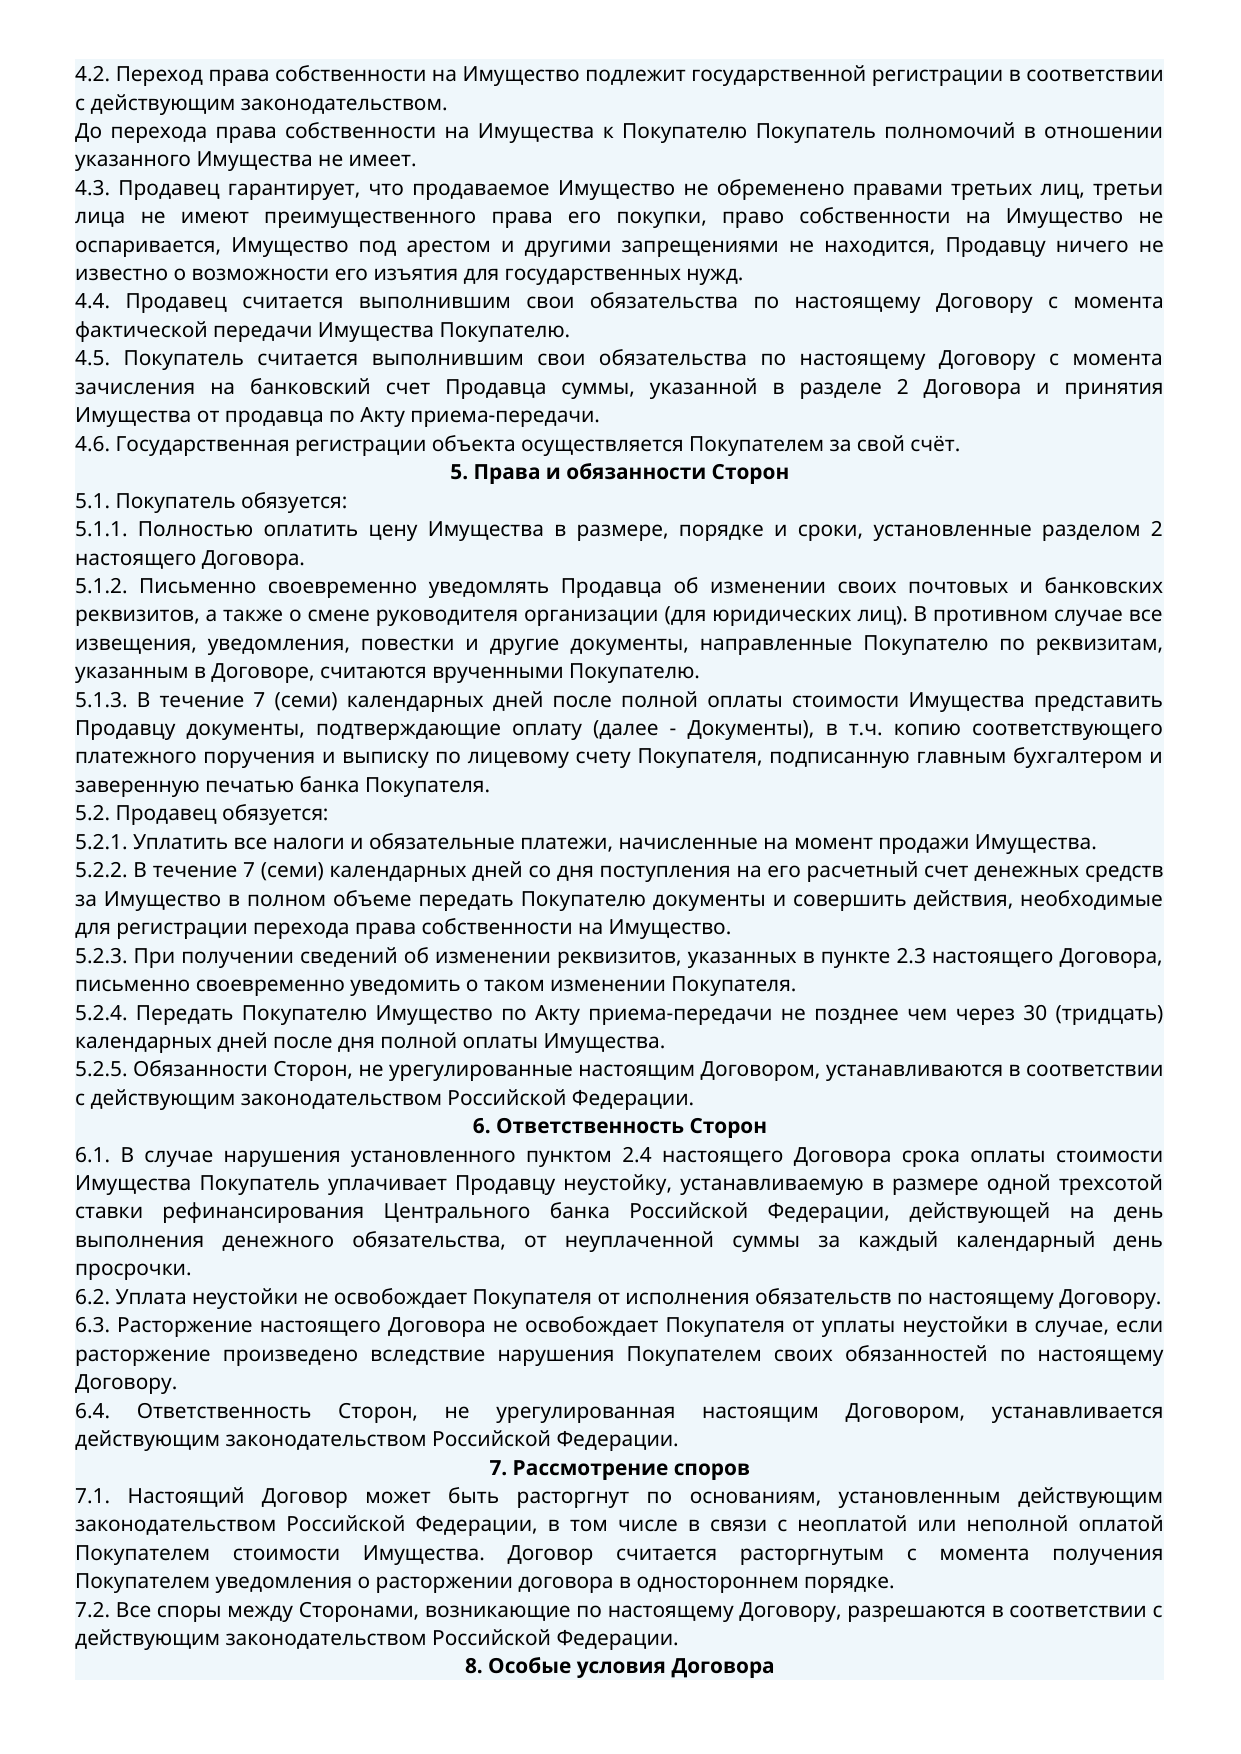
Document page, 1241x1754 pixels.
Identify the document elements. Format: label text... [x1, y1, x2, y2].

text 4.4. Продавец считается выполнившим свои обязательства по настоящему Договору с момента фактической передачи Имущества Покупателю. [75, 287, 1164, 343]
text 7. Рассмотрение споров [75, 1453, 1164, 1481]
text 4.3. Продавец гарантирует, что продаваемое Имущество не обременено правами третьих лиц, третьи лица не имеют преимущественного права его покупки, право собственности на Имущество не оспаривается, Имущество под арестом и другими запрещениями не находится, Продавцу ничего не известно о возможности его изъятия для государственных нужд. [75, 173, 1164, 287]
text 7.1. Настоящий Договор может быть расторгнут по основаниям, установленным действующим законодательством Российской Федерации, в том числе в связи с неоплатой или неполной оплатой Покупателем стоимости Имущества. Договор считается расторгнутым с момента получения Покупателем уведомления о расторжении договора в одностороннем порядке. [75, 1481, 1164, 1595]
text 5.1.2. Письменно своевременно уведомлять Продавца об изменении своих почтовых и банковских реквизитов, а также о смене руководителя организации (для юридических лиц). В противном случае все извещения, уведомления, повестки и другие документы, направленные Покупателю по реквизитам, указанным в Договоре, считаются врученными Покупателю. [75, 571, 1164, 685]
text 6.1. В случае нарушения установленного пунктом 2.4 настоящего Договора срока оплаты стоимости Имущества Покупатель уплачивает Продавцу неустойку, устанавливаемую в размере одной трехсотой ставки рефинансирования Центрального банка Российской Федерации, действующей на день выполнения денежного обязательства, от неуплаченной суммы за каждый календарный день просрочки. [75, 1140, 1164, 1282]
text 5.2.4. Передать Покупателю Имущество по Акту приема-передачи не позднее чем через 30 (тридцать) календарных дней после дня полной оплаты Имущества. [75, 998, 1164, 1054]
text 5.2.1. Уплатить все налоги и обязательные платежи, начисленные на момент продажи Имущества. [75, 827, 1164, 855]
text 5. Права и обязанности Сторон [75, 457, 1164, 486]
text 5.1.1. Полностью оплатить цену Имущества в размере, порядке и сроки, установленные разделом 2 настоящего Договора. [75, 514, 1164, 571]
text 6.3. Расторжение настоящего Договора не освобождает Покупателя от уплаты неустойки в случае, если расторжение произведено вследствие нарушения Покупателем своих обязанностей по настоящему Договору. [75, 1310, 1164, 1396]
text 4.2. Переход права собственности на Имущество подлежит государственной регистрации в соответствии с действующим законодательством. [75, 59, 1164, 116]
text 4.5. Покупатель считается выполнившим свои обязательства по настоящему Договору с момента зачисления на банковский счет Продавца суммы, указанной в разделе 2 Договора и принятия Имущества от продавца по Акту приема-передачи. [75, 343, 1164, 429]
text 6. Ответственность Сторон [75, 1111, 1164, 1140]
text 5.1.3. В течение 7 (семи) календарных дней после полной оплаты стоимости Имущества представить Продавцу документы, подтверждающие оплату (далее - Документы), в т.ч. копию соответствующего платежного поручения и выписку по лицевому счету Покупателя, подписанную главным бухгалтером и заверенную печатью банка Покупателя. [75, 685, 1164, 798]
text 5.2.3. При получении сведений об изменении реквизитов, указанных в пункте 2.3 настоящего Договора, письменно своевременно уведомить о таком изменении Покупателя. [75, 941, 1164, 998]
text 7.2. Все споры между Сторонами, возникающие по настоящему Договору, разрешаются в соответствии с действующим законодательством Российской Федерации. [75, 1595, 1164, 1652]
text 5.2.2. В течение 7 (семи) календарных дней со дня поступления на его расчетный счет денежных средств за Имущество в полном объеме передать Покупателю документы и совершить действия, необходимые для регистрации перехода права собственности на Имущество. [75, 855, 1164, 941]
text 8. Особые условия Договора [75, 1652, 1164, 1680]
text 5.2.5. Обязанности Сторон, не урегулированные настоящим Договором, устанавливаются в соответствии с действующим законодательством Российской Федерации. [75, 1054, 1164, 1111]
text 6.2. Уплата неустойки не освобождает Покупателя от исполнения обязательств по настоящему Договору. [75, 1282, 1164, 1310]
text 6.4. Ответственность Сторон, не урегулированная настоящим Договором, устанавливается действующим законодательством Российской Федерации. [75, 1396, 1164, 1453]
text 4.6. Государственная регистрации объекта осуществляется Покупателем за свой счёт. [75, 429, 1164, 457]
text 5.1. Покупатель обязуется: [75, 486, 1164, 514]
text 5.2. Продавец обязуется: [75, 798, 1164, 827]
text До перехода права собственности на Имущества к Покупателю Покупатель полномочий в отношении указанного Имущества не имеет. [75, 116, 1164, 173]
